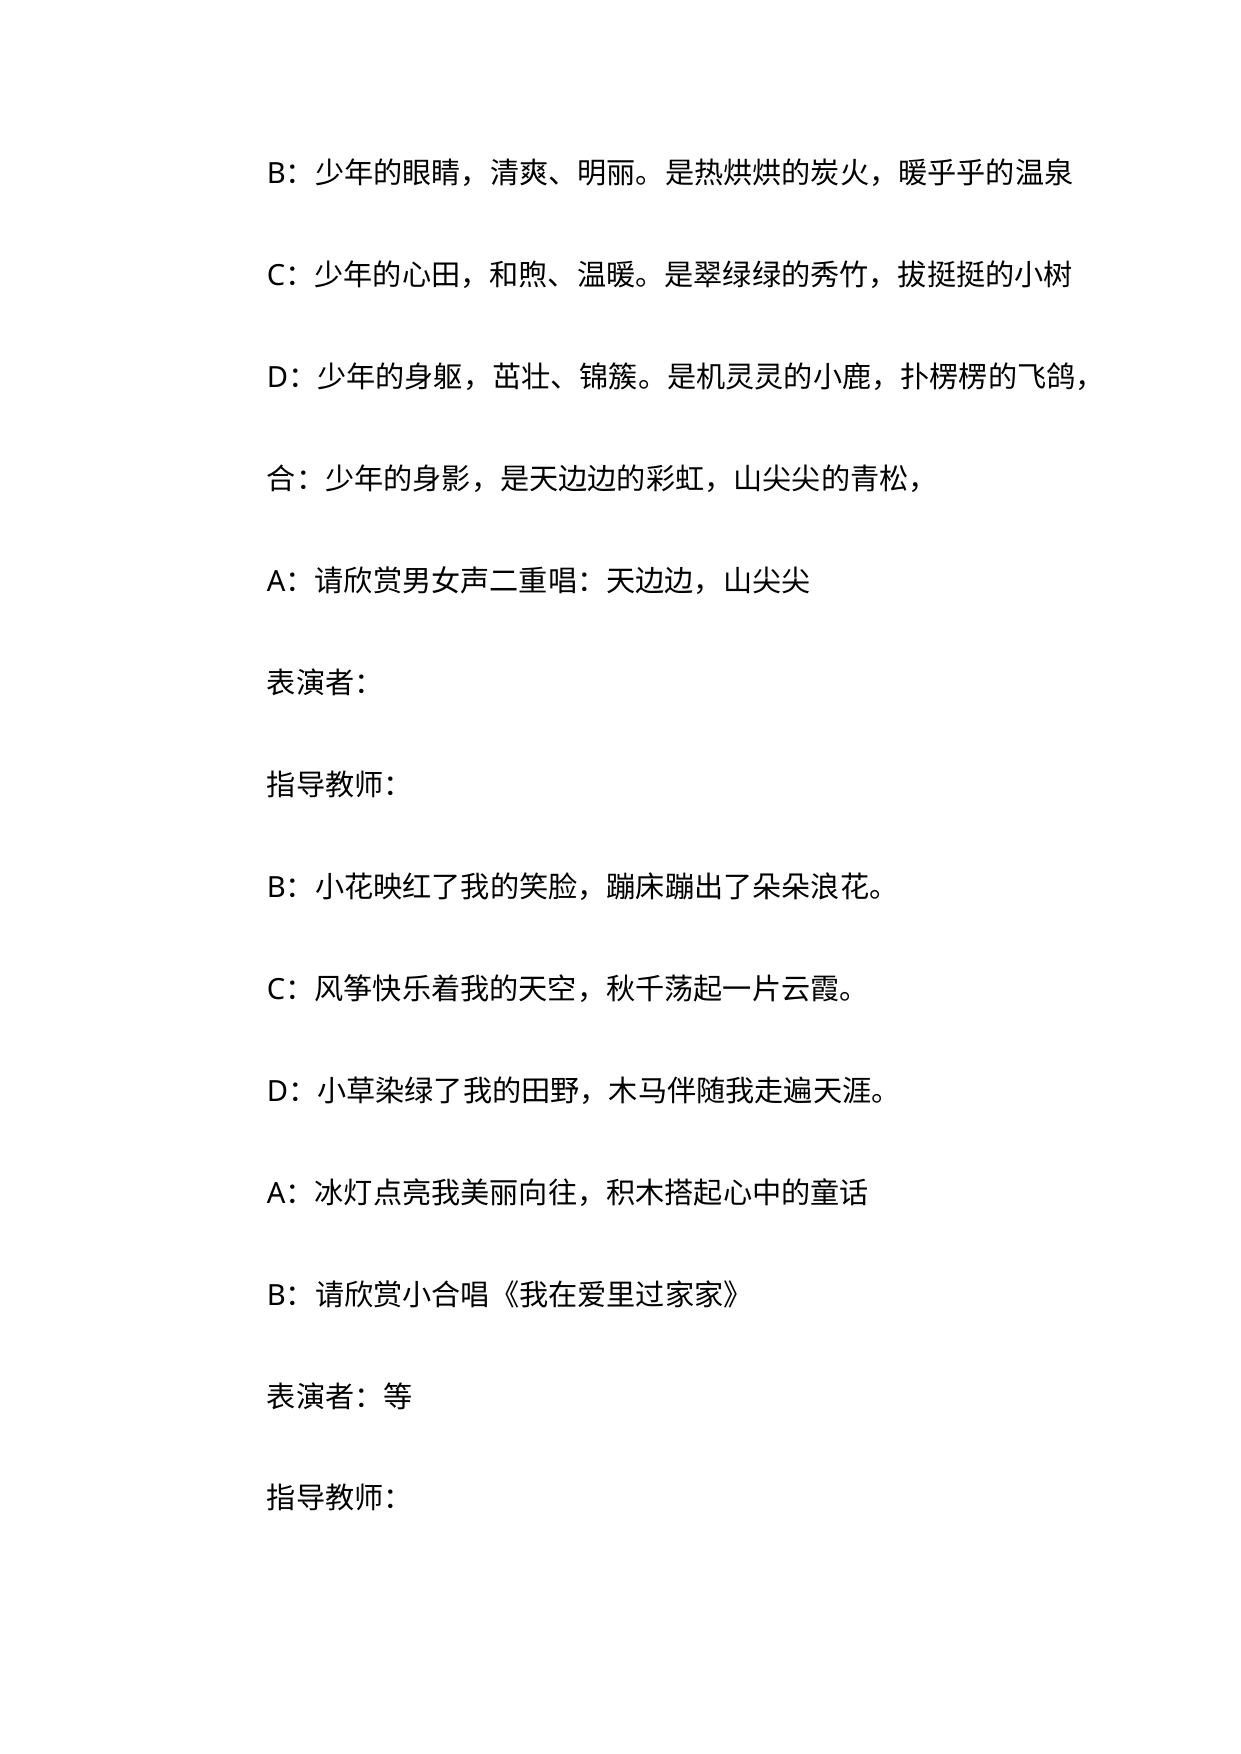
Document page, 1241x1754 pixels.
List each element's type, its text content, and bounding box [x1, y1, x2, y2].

text 指导教师： [150, 1475, 1090, 1517]
text 表演者：等 [150, 1373, 1090, 1415]
text D：小草染绿了我的田野，木马伴随我走遍天涯。 [150, 1067, 1090, 1109]
text 指导教师： [150, 761, 1090, 804]
text B：小花映红了我的笑脸，蹦床蹦出了朵朵浪花。 [150, 863, 1090, 906]
text A：请欣赏男女声二重唱：天边边，山尖尖 [150, 558, 1090, 600]
text B：请欣赏小合唱《我在爱里过家家》 [150, 1271, 1090, 1313]
text B：少年的眼睛，清爽、明丽。是热烘烘的炭火，暖乎乎的温泉 [150, 150, 1090, 192]
text C：少年的心田，和煦、温暖。是翠绿绿的秀竹，拔挺挺的小树 [150, 252, 1090, 294]
text C：风筝快乐着我的天空，秋千荡起一片云霞。 [150, 965, 1090, 1008]
text 合：少年的身影，是天边边的彩虹，山尖尖的青松， [150, 456, 1090, 498]
text 表演者： [150, 660, 1090, 702]
text A：冰灯点亮我美丽向往，积木搭起心中的童话 [150, 1169, 1090, 1212]
text D：少年的身躯，茁壮、锦簇。是机灵灵的小鹿，扑楞楞的飞鸽， [150, 354, 1090, 396]
